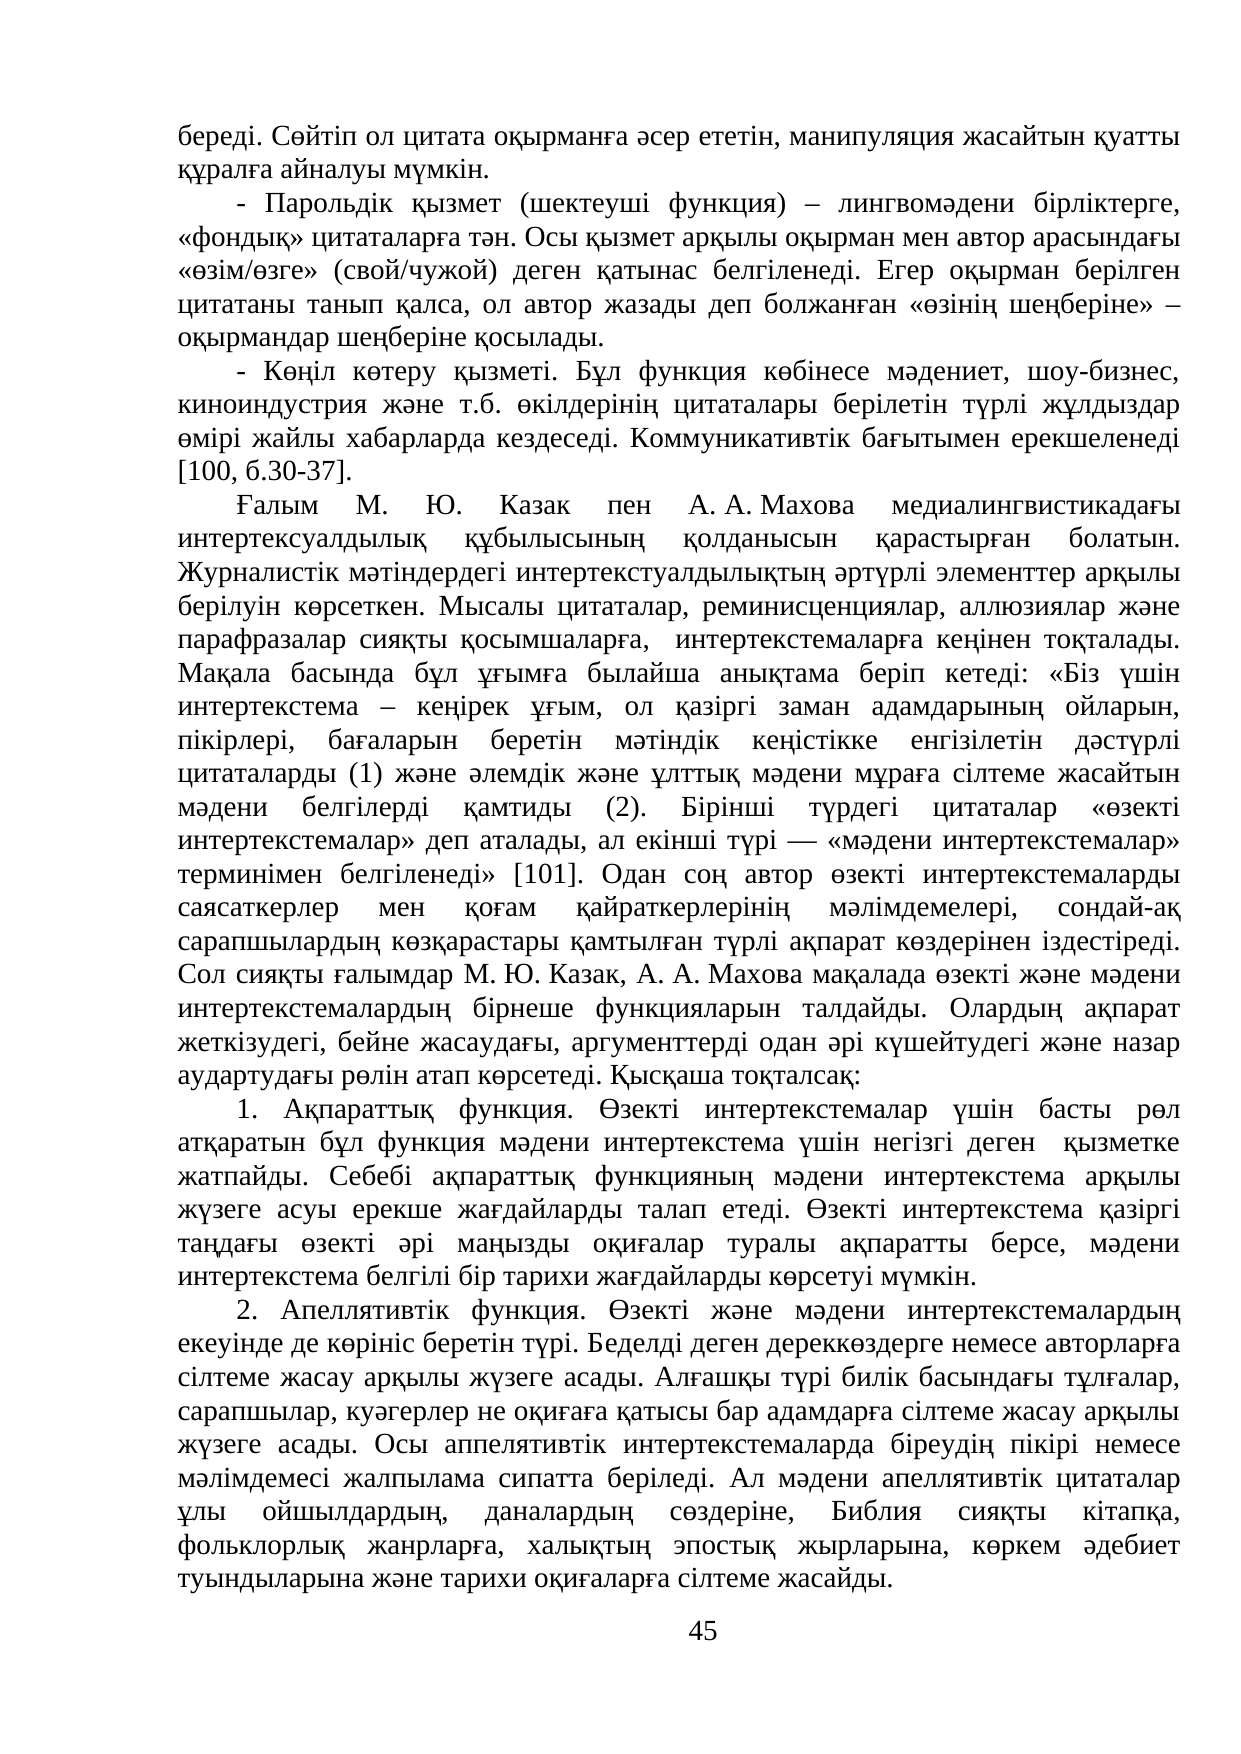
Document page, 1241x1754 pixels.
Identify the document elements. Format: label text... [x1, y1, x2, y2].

text - Парольдік қызмет (шектеуші функция) – лингвомәдени бірліктерге, «фондық» цитаталарға тән. Осы қызмет арқылы оқырман мен автор арасындағы «өзім/өзге» (свой/чужой) деген қатынас белгіленеді. Егер оқырман берілген цитатаны танып қалса, ол автор жазады деп болжанған «өзінің шеңберіне» – оқырмандар шеңберіне қосылады. [177, 185, 1181, 353]
text 1. Ақпараттық функция. Өзекті интертекстемалар үшін басты рөл атқаратын бұл функция мәдени интертекстема үшін негізгі деген қызметке жатпайды. Себебі ақпараттық функцияның мәдени интертекстема арқылы жүзеге асуы ерекше жағдайларды талап етеді. Өзекті интертекстема қазіргі таңдағы өзекті әрі маңызды оқиғалар туралы ақпаратты берсе, мәдени интертекстема белгілі бір тарихи жағдайларды көрсетуі мүмкін. [177, 1091, 1181, 1292]
text Ғалым М. Ю. Казак пен А. А. Махова медиалингвистикадағы интертексуалдылық құбылысының қолданысын қарастырған болатын. Журналистік мәтіндердегі интертекстуалдылықтың әртүрлі элементтер арқылы берілуін көрсеткен. Мысалы цитаталар, реминисценциялар, аллюзиялар және парафразалар сияқты қосымшаларға, интертекстемаларға кеңінен тоқталады. Мақала басында бұл ұғымға былайша анықтама беріп кетеді: «Біз үшін интертекстема – кеңірек ұғым, ол қазіргі заман адамдарының ойларын, пікірлері, бағаларын беретін мәтіндік кеңістікке енгізілетін дәстүрлі цитаталарды (1) және әлемдік және ұлттық мәдени мұраға сілтеме жасайтын мәдени белгілерді қамтиды (2). Бірінші түрдегі цитаталар «өзекті интертекстемалар» деп аталады, ал екінші түрі — «мәдени интертекстемалар» терминімен белгіленеді» [101]. Одан соң автор өзекті интертекстемаларды саясаткерлер мен қоғам қайраткерлерінің мәлімдемелері, сондай-ақ сарапшылардың көзқарастары қамтылған түрлі ақпарат көздерінен іздестіреді. Сол сияқты ғалымдар М. Ю. Казак, А. А. Махова мақалада өзекті және мәдени интертекстемалардың бірнеше функцияларын талдайды. Олардың ақпарат жеткізудегі, бейне жасаудағы, аргументтерді одан әрі күшейтудегі және назар аудартудағы рөлін атап көрсетеді. Қысқаша тоқталсақ: [177, 487, 1181, 1091]
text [177, 118, 1181, 185]
text - Көңіл көтеру қызметі. Бұл функция көбінесе мәдениет, шоу-бизнес, киноиндустрия және т.б. өкілдерінің цитаталары берілетін түрлі жұлдыздар өмірі жайлы хабарларда кездеседі. Коммуникативтік бағытымен ерекшеленеді [100, б.30-37]. [177, 353, 1181, 487]
text 2. Апеллятивтік функция. Өзекті және мәдени интертекстемалардың екеуінде де көрініс беретін түрі. Беделді деген дереккөздерге немесе авторларға сілтеме жасау арқылы жүзеге асады. Алғашқы түрі билік басындағы тұлғалар, сарапшылар, куәгерлер не оқиғаға қатысы бар адамдарға сілтеме жасау арқылы жүзеге асады. Осы аппелятивтік интертекстемаларда біреудің пікірі немесе мәлімдемесі жалпылама сипатта беріледі. Ал мәдени апеллятивтік цитаталар ұлы ойшылдардың, даналардың сөздеріне, Библия сияқты кітапқа, фольклорлық жанрларға, халықтың эпостық жырларына, көркем әдебиет туындыларына және тарихи оқиғаларға сілтеме жасайды. [177, 1292, 1181, 1594]
